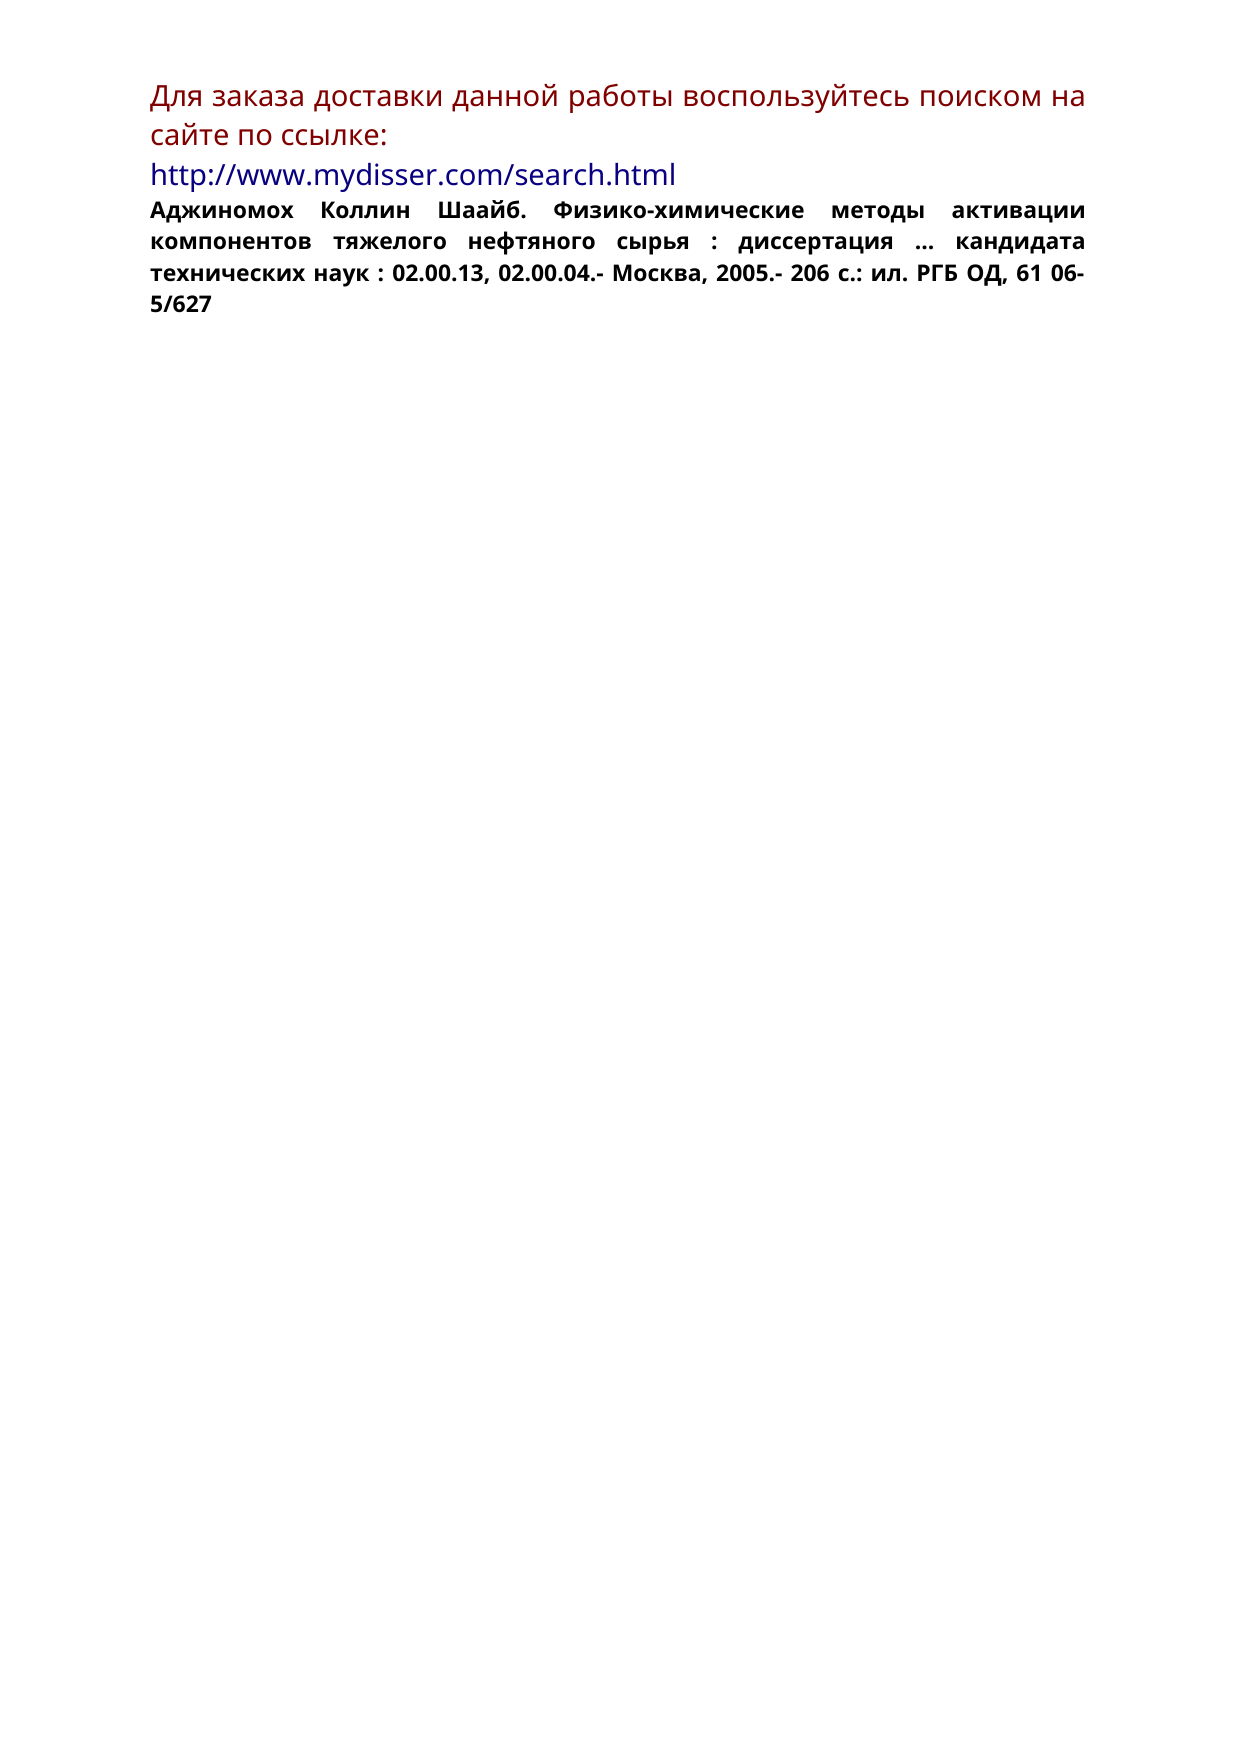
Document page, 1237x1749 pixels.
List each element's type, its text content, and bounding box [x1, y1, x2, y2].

text Аджиномох Коллин Шаайб. Физико-химические методы активации компонентов тяжелого нефтяного сырья : диссертация ... кандидата технических наук : 02.00.13, 02.00.04.- Москва, 2005.- 206 с.: ил. РГБ ОД, 61 06-5/627 [150, 194, 1086, 319]
